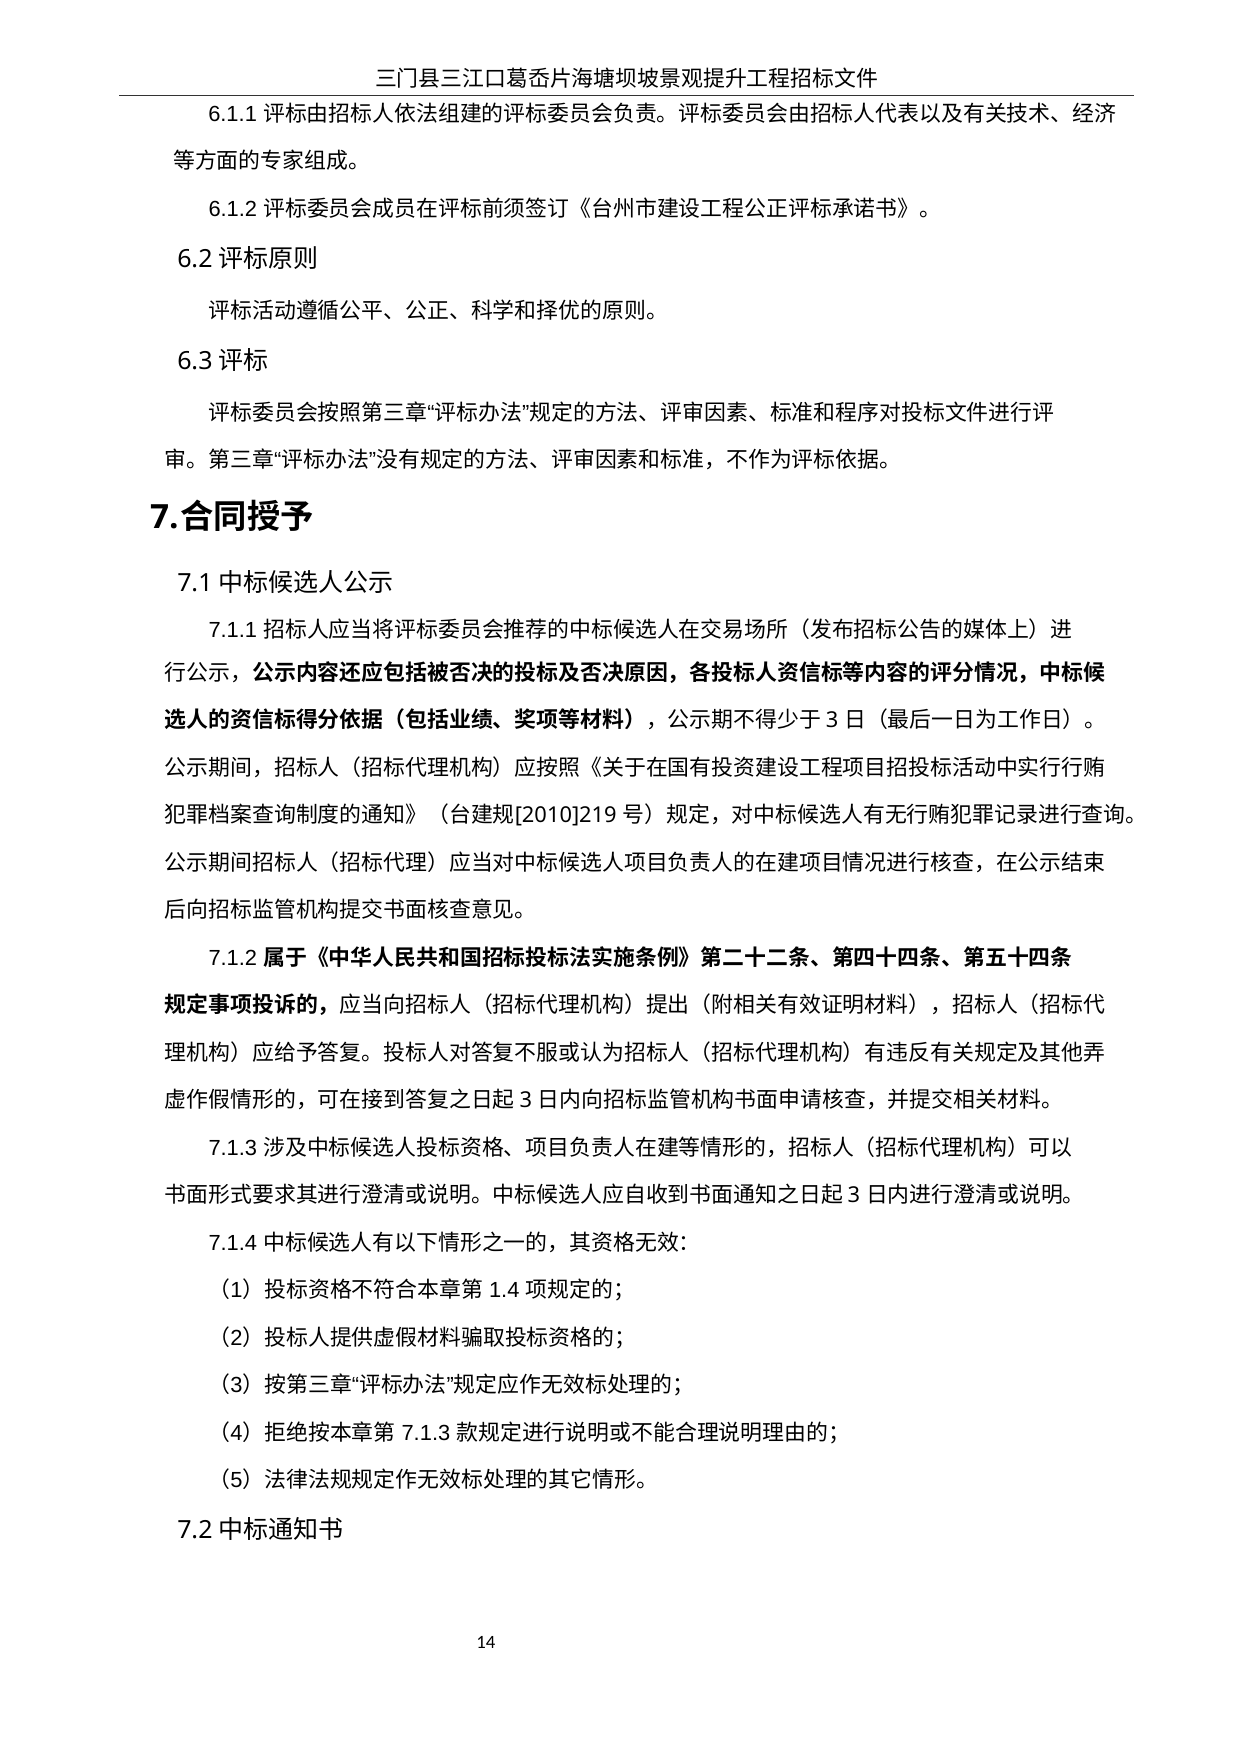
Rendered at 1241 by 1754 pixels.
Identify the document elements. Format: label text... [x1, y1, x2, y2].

text 行公示，公示内容还应包括被否决的投标及否决原因，各投标人资信标等内容的评分情况，中标候选人的资信标得分依据（包括业绩、奖项等材料），公示期不得少于 3 日（最后一日为工作日）。公示期间，招标人（招标代理机构）应按照《关于在国有投资建设工程项目招投标活动中实行行贿犯罪档案查询制度的通知》（台建规[2010]219 号）规定，对中标候选人有无行贿犯罪记录进行查询。公示期间招标人（招标代理）应当对中标候选人项目负责人的在建项目情况进行核查，在公示结束后向招标监管机构提交书面核查意见。 [164, 654, 1126, 924]
text 审。第三章“评标办法”没有规定的方法、评审因素和标准，不作为评标依据。 [164, 442, 1126, 474]
subtitle 合同授予 [150, 490, 1126, 538]
text 6.3 评标 [127, 340, 1126, 377]
text 6.2 评标原则 [127, 238, 1126, 275]
text 7.1.2 属于《中华人民共和国招标投标法实施条例》第二十二条、第四十四条、第五十四条 [208, 940, 1126, 971]
text 6.1.2 评标委员会成员在评标前须签订《台州市建设工程公正评标承诺书》。 [208, 191, 1126, 223]
text 7.2 中标通知书 [127, 1510, 1126, 1546]
text 7.1.3 涉及中标候选人投标资格、项目负责人在建等情形的，招标人（招标代理机构）可以 [208, 1130, 1126, 1161]
text （2）投标人提供虚假材料骗取投标资格的； [208, 1320, 1126, 1352]
text 7.1.1 招标人应当将评标委员会推荐的中标候选人在交易场所（发布招标公告的媒体上）进 [208, 617, 1126, 642]
text 7.1.4 中标候选人有以下情形之一的，其资格无效： [208, 1225, 1126, 1257]
text 书面形式要求其进行澄清或说明。中标候选人应自收到书面通知之日起 3 日内进行澄清或说明。 [164, 1177, 1126, 1209]
text 评标委员会按照第三章“评标办法”规定的方法、评审因素、标准和程序对投标文件进行评 [208, 395, 1126, 426]
text （1）投标资格不符合本章第 1.4 项规定的； [208, 1272, 1126, 1304]
text （3）按第三章“评标办法”规定应作无效标处理的； [208, 1367, 1126, 1399]
text 6.1.1 评标由招标人依法组建的评标委员会负责。评标委员会由招标人代表以及有关技术、经济等方面的专家组成。 [173, 96, 1126, 175]
text （5）法律法规规定作无效标处理的其它情形。 [208, 1462, 1126, 1494]
text 评标活动遵循公平、公正、科学和择优的原则。 [208, 293, 1126, 324]
text 规定事项投诉的，应当向招标人（招标代理机构）提出（附相关有效证明材料），招标人（招标代理机构）应给予答复。投标人对答复不服或认为招标人（招标代理机构）有违反有关规定及其他弄虚作假情形的，可在接到答复之日起 3 日内向招标监管机构书面申请核查，并提交相关材料。 [164, 987, 1126, 1114]
text （4）拒绝按本章第 7.1.3 款规定进行说明或不能合理说明理由的； [208, 1415, 1126, 1447]
text 7.1 中标候选人公示 [127, 562, 1126, 598]
